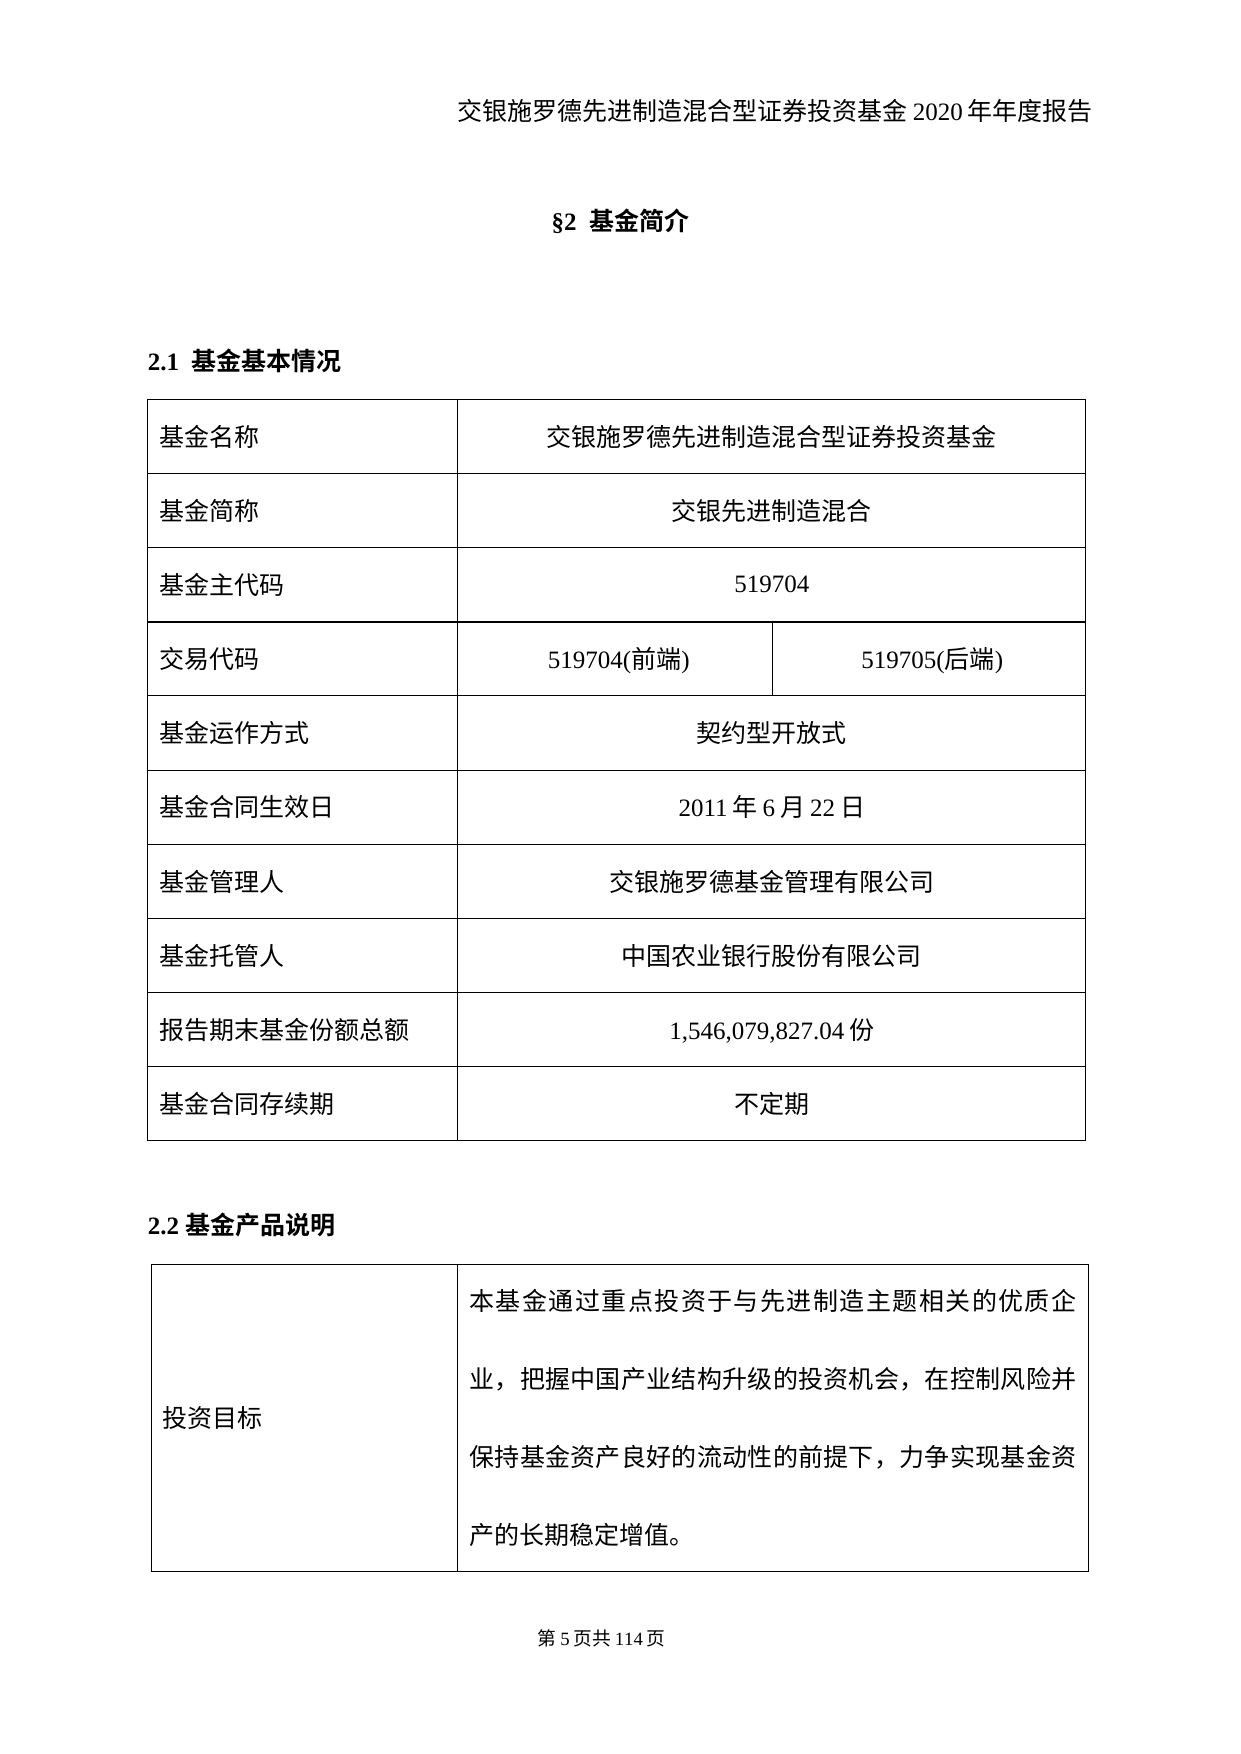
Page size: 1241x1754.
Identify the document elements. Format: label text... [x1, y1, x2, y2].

table_cell 2011年6月22日 [458, 771, 1085, 843]
table_cell 不定期 [458, 1067, 1085, 1140]
table_cell 契约型开放式 [458, 696, 1085, 769]
table_cell 519704(前端) [458, 623, 772, 695]
table_header 本基金通过重点投资于与先进制造主题相关的优质企业，把握中国产业结构升级的投资机会，在控制风险并保持基金资产良好的流动性的前提下，力争实现基金资产的长期稳定增值。 [458, 1265, 1088, 1571]
table_cell 基金合同存续期 [148, 1067, 457, 1140]
table_header 交银施罗德先进制造混合型证券投资基金 [458, 400, 1085, 473]
table_cell 基金管理人 [148, 845, 457, 918]
table_cell 中国农业银行股份有限公司 [458, 919, 1085, 992]
table_cell 报告期末基金份额总额 [148, 993, 457, 1066]
table_cell 519705(后端) [773, 623, 1085, 695]
table_header 投资目标 [152, 1265, 457, 1571]
table_cell 基金运作方式 [148, 696, 457, 769]
table_cell 基金合同生效日 [148, 771, 457, 843]
table_cell 基金托管人 [148, 919, 457, 992]
table_cell 交银施罗德基金管理有限公司 [458, 845, 1085, 918]
table_cell 基金主代码 [148, 548, 457, 621]
table_cell 交银先进制造混合 [458, 474, 1085, 547]
subtitle 2.2 基金产品说明 [148, 1191, 1092, 1256]
table_cell 基金简称 [148, 474, 457, 547]
subtitle 2.1 基金基本情况 [148, 327, 1092, 392]
table_cell 519704 [458, 548, 1085, 621]
subtitle §2 基金简介 [148, 187, 1092, 252]
table_cell 交易代码 [148, 623, 457, 695]
table_header 基金名称 [148, 400, 457, 473]
table_cell 1,546,079,827.04份 [458, 993, 1085, 1066]
